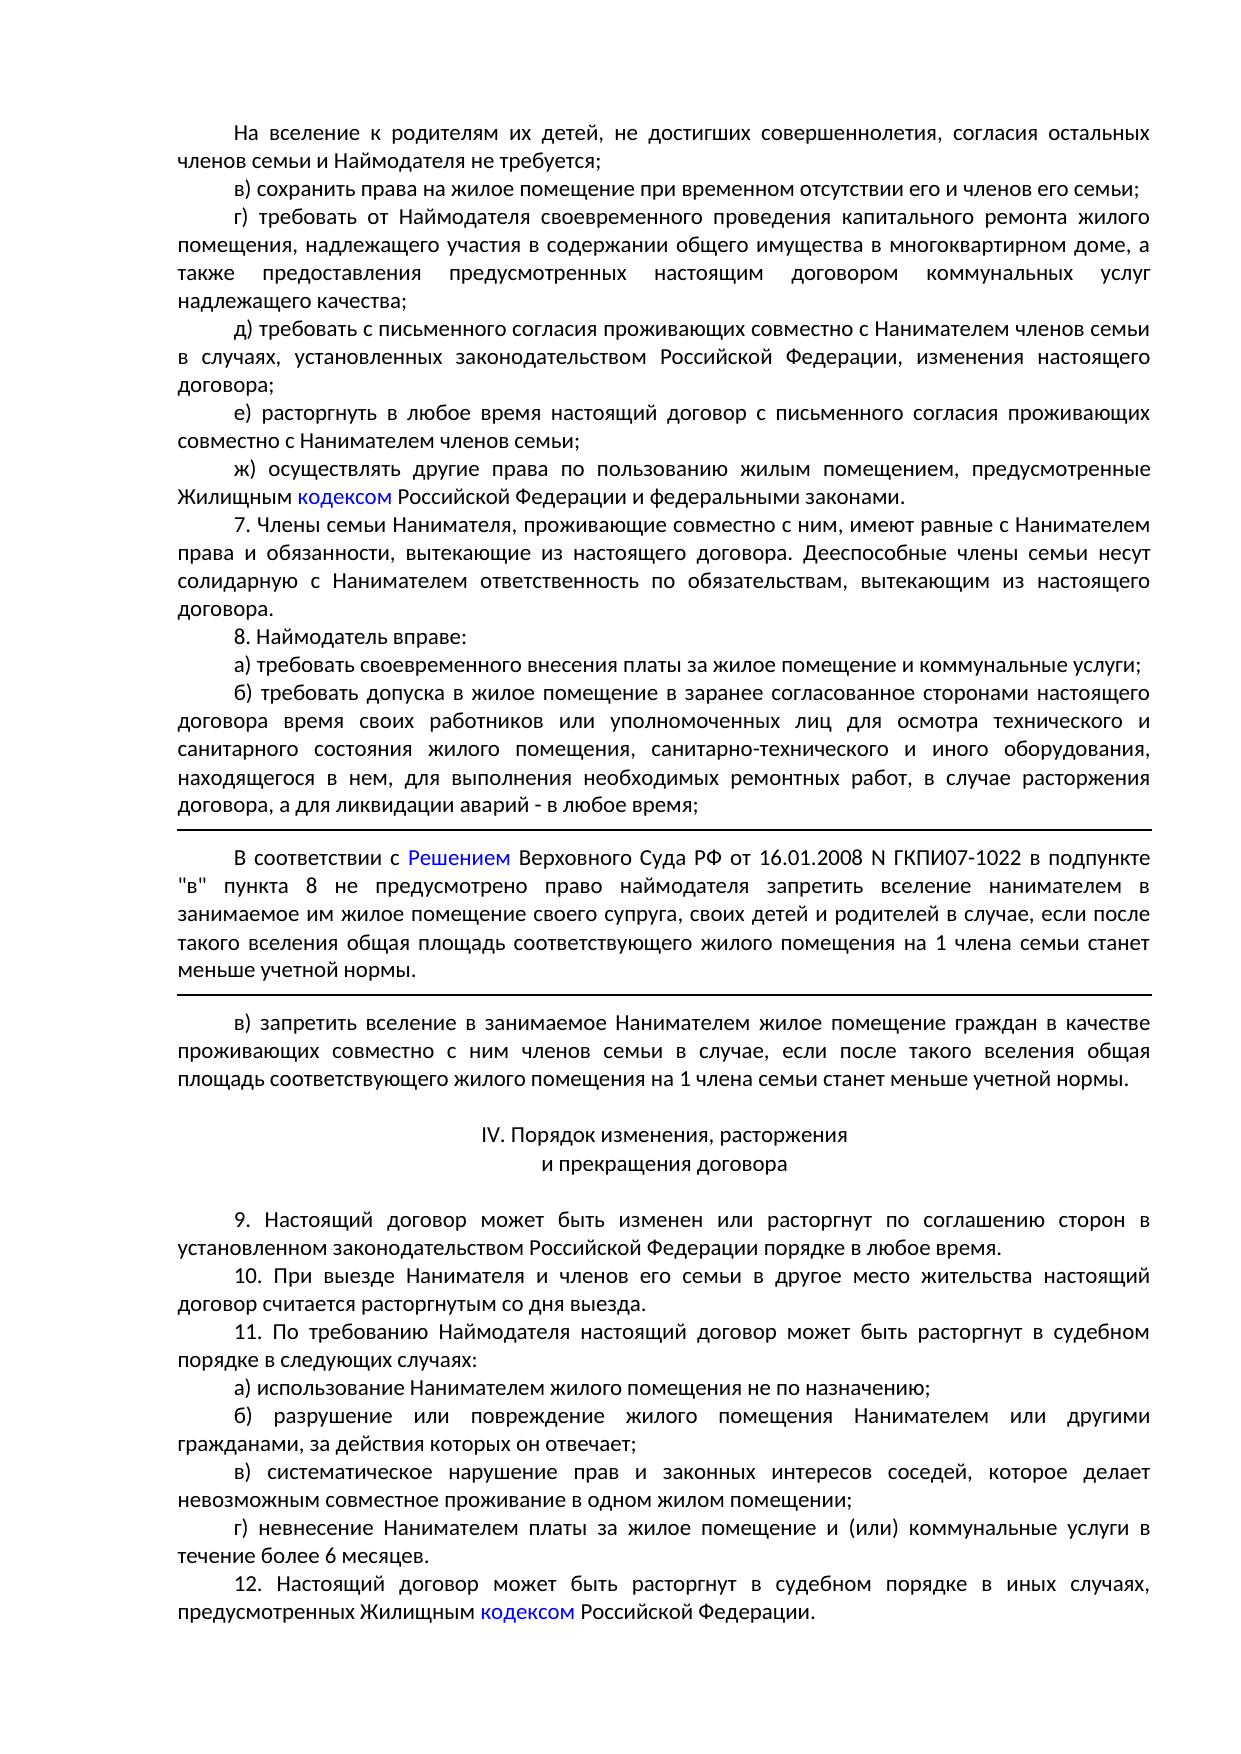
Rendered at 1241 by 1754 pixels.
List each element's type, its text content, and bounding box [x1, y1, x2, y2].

text 9. Настоящий договор может быть изменен или расторгнут по соглашению сторон в установленном законодательством Российской Федерации порядке в любое время. [177, 1205, 1152, 1261]
text 12. Настоящий договор может быть расторгнут в судебном порядке в иных случаях, предусмотренных Жилищным кодексом Российской Федерации. [177, 1569, 1152, 1625]
text На вселение к родителям их детей, не достигших совершеннолетия, согласия остальных членов семьи и Наймодателя не требуется; [177, 118, 1152, 174]
text г) невнесение Нанимателем платы за жилое помещение и (или) коммунальные услуги в течение более 6 месяцев. [177, 1513, 1152, 1569]
text е) расторгнуть в любое время настоящий договор с письменного согласия проживающих совместно с Нанимателем членов семьи; [177, 398, 1152, 454]
text в) систематическое нарушение прав и законных интересов соседей, которое делает невозможным совместное проживание в одном жилом помещении; [177, 1457, 1152, 1513]
text б) разрушение или повреждение жилого помещения Нанимателем или другими гражданами, за действия которых он отвечает; [177, 1401, 1152, 1457]
text в) запретить вселение в занимаемое Нанимателем жилое помещение граждан в качестве проживающих совместно с ним членов семьи в случае, если после такого вселения общая площадь соответствующего жилого помещения на 1 члена семьи станет меньше учетной нормы. [177, 1008, 1152, 1093]
text и прекращения договора [177, 1149, 1152, 1177]
text ж) осуществлять другие права по пользованию жилым помещением, предусмотренные Жилищным кодексом Российской Федерации и федеральными законами. [177, 454, 1152, 510]
text д) требовать с письменного согласия проживающих совместно с Нанимателем членов семьи в случаях, установленных законодательством Российской Федерации, изменения настоящего договора; [177, 314, 1152, 398]
text 8. Наймодатель вправе: [177, 622, 1152, 651]
text 11. По требованию Наймодателя настоящий договор может быть расторгнут в судебном порядке в следующих случаях: [177, 1317, 1152, 1373]
text г) требовать от Наймодателя своевременного проведения капитального ремонта жилого помещения, надлежащего участия в содержании общего имущества в многоквартирном доме, а также предоставления предусмотренных настоящим договором коммунальных услуг надлежащего качества; [177, 202, 1152, 314]
text б) требовать допуска в жилое помещение в заранее согласованное сторонами настоящего договора время своих работников или уполномоченных лиц для осмотра технического и санитарного состояния жилого помещения, санитарно-технического и иного оборудования, находящегося в нем, для выполнения необходимых ремонтных работ, в случае расторжения договора, а для ликвидации аварий - в любое время; [177, 678, 1152, 819]
text В соответствии с Решением Верховного Суда РФ от 16.01.2008 N ГКПИ07-1022 в подпункте "в" пункта 8 не предусмотрено право наймодателя запретить вселение нанимателем в занимаемое им жилое помещение своего супруга, своих детей и родителей в случае, если после такого вселения общая площадь соответствующего жилого помещения на 1 члена семьи станет меньше учетной нормы. [177, 843, 1152, 984]
text а) использование Нанимателем жилого помещения не по назначению; [177, 1373, 1152, 1401]
text а) требовать своевременного внесения платы за жилое помещение и коммунальные услуги; [177, 651, 1152, 678]
text 7. Члены семьи Нанимателя, проживающие совместно с ним, имеют равные с Нанимателем права и обязанности, вытекающие из настоящего договора. Дееспособные члены семьи несут солидарную с Нанимателем ответственность по обязательствам, вытекающим из настоящего договора. [177, 510, 1152, 622]
text IV. Порядок изменения, расторжения [177, 1121, 1152, 1149]
text в) сохранить права на жилое помещение при временном отсутствии его и членов его семьи; [177, 174, 1152, 202]
text 10. При выезде Нанимателя и членов его семьи в другое место жительства настоящий договор считается расторгнутым со дня выезда. [177, 1261, 1152, 1317]
